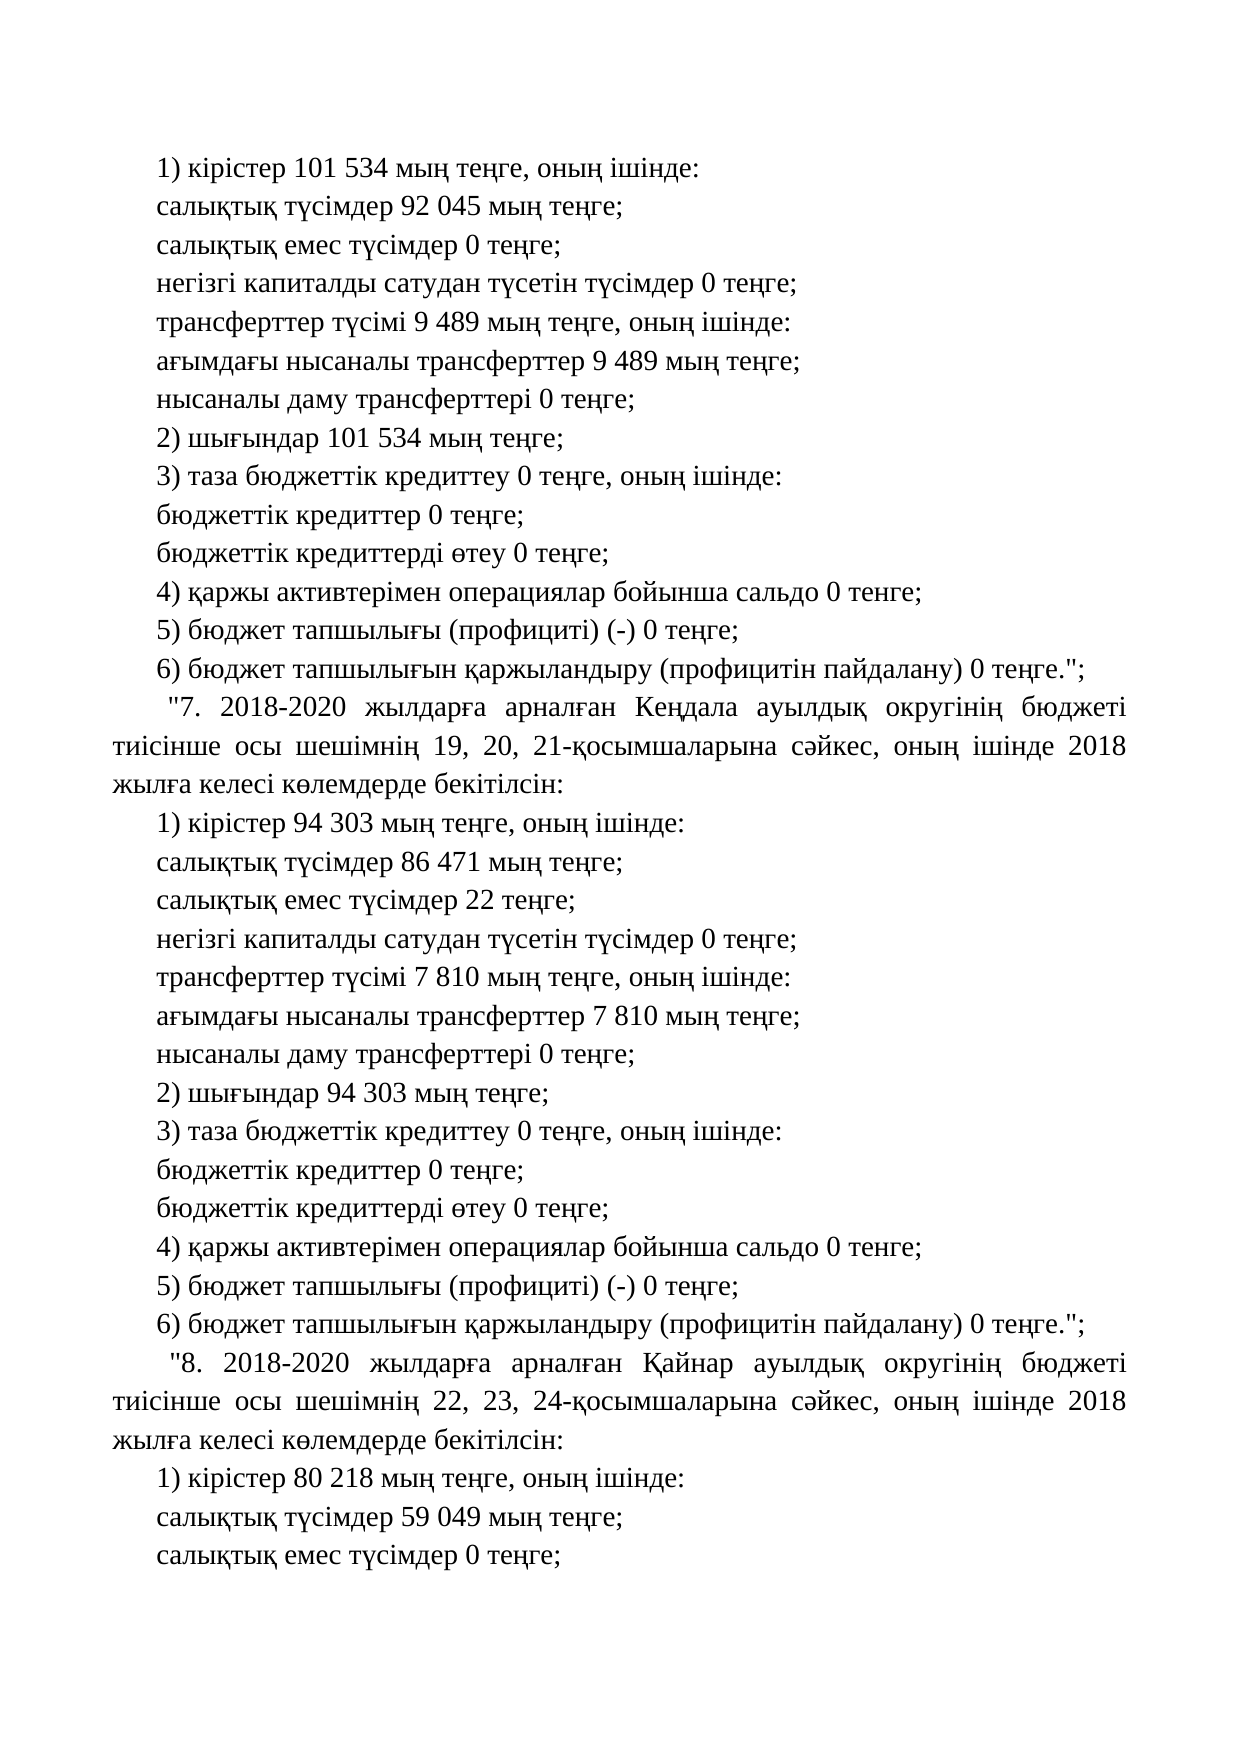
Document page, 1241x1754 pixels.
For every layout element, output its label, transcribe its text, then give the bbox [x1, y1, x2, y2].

text ағымдағы нысаналы трансферттер 7 810 мың теңге; [112, 998, 1128, 1031]
text 1) кірістер 94 303 мың теңге, оның ішінде: [112, 805, 1128, 839]
text нысаналы даму трансферттері 0 теңге; [112, 381, 1128, 415]
text салықтық түсімдер 92 045 мың теңге; [112, 188, 1128, 222]
text 3) таза бюджеттік кредиттеу 0 теңге, оның ішінде: [112, 1113, 1128, 1147]
text 4) қаржы активтерімен операциялар бойынша сальдо 0 тенге; [112, 574, 1128, 607]
text 1) кірістер 80 218 мың теңге, оның ішінде: [112, 1460, 1128, 1494]
text негізгі капиталды сатудан түсетін түсімдер 0 теңге; [112, 266, 1128, 299]
text 5) бюджет тапшылығы (профициті) (-) 0 теңге; [112, 1268, 1128, 1301]
text бюджеттік кредиттер 0 теңге; [112, 497, 1128, 530]
text 5) бюджет тапшылығы (профициті) (-) 0 теңге; [112, 612, 1128, 646]
text салықтық емес түсімдер 22 теңге; [112, 882, 1128, 916]
text 2) шығындар 94 303 мың теңге; [112, 1075, 1128, 1108]
text "8. 2018-2020 жылдарға арналған Қайнар ауылдық округінің бюджеті тиісінше осы шешімнің 22, 23, 24-қосымшаларына сәйкес, оның ішінде 2018 жылға келесі көлемдерде бекітілсін: [112, 1345, 1128, 1455]
text бюджеттік кредиттерді өтеу 0 теңге; [112, 1191, 1128, 1224]
text нысаналы даму трансферттері 0 теңге; [112, 1036, 1128, 1070]
text "7. 2018-2020 жылдарға арналған Кеңдала ауылдық округінің бюджеті тиісінше осы шешімнің 19, 20, 21-қосымшаларына сәйкес, оның ішінде 2018 жылға келесі көлемдерде бекітілсін: [112, 689, 1128, 800]
text бюджеттік кредиттерді өтеу 0 теңге; [112, 535, 1128, 569]
text негізгі капиталды сатудан түсетін түсімдер 0 теңге; [112, 921, 1128, 954]
text 6) бюджет тапшылығын қаржыландыру (профицитін пайдалану) 0 теңге."; [112, 651, 1128, 684]
text салықтық түсімдер 59 049 мың теңге; [112, 1499, 1128, 1532]
text салықтық түсімдер 86 471 мың теңге; [112, 844, 1128, 877]
text трансферттер түсімі 9 489 мың теңге, оның ішінде: [112, 304, 1128, 338]
text бюджеттік кредиттер 0 теңге; [112, 1152, 1128, 1186]
text 6) бюджет тапшылығын қаржыландыру (профицитін пайдалану) 0 теңге."; [112, 1306, 1128, 1340]
text 2) шығындар 101 534 мың теңге; [112, 420, 1128, 453]
text 3) таза бюджеттік кредиттеу 0 теңге, оның ішінде: [112, 458, 1128, 492]
text 1) кірістер 101 534 мың теңге, оның ішінде: [112, 150, 1128, 183]
text 4) қаржы активтерімен операциялар бойынша сальдо 0 тенге; [112, 1229, 1128, 1263]
text салықтық емес түсімдер 0 теңге; [112, 227, 1128, 261]
text трансферттер түсімі 7 810 мың теңге, оның ішінде: [112, 959, 1128, 993]
text ағымдағы нысаналы трансферттер 9 489 мың теңге; [112, 343, 1128, 376]
text салықтық емес түсімдер 0 теңге; [112, 1537, 1128, 1571]
